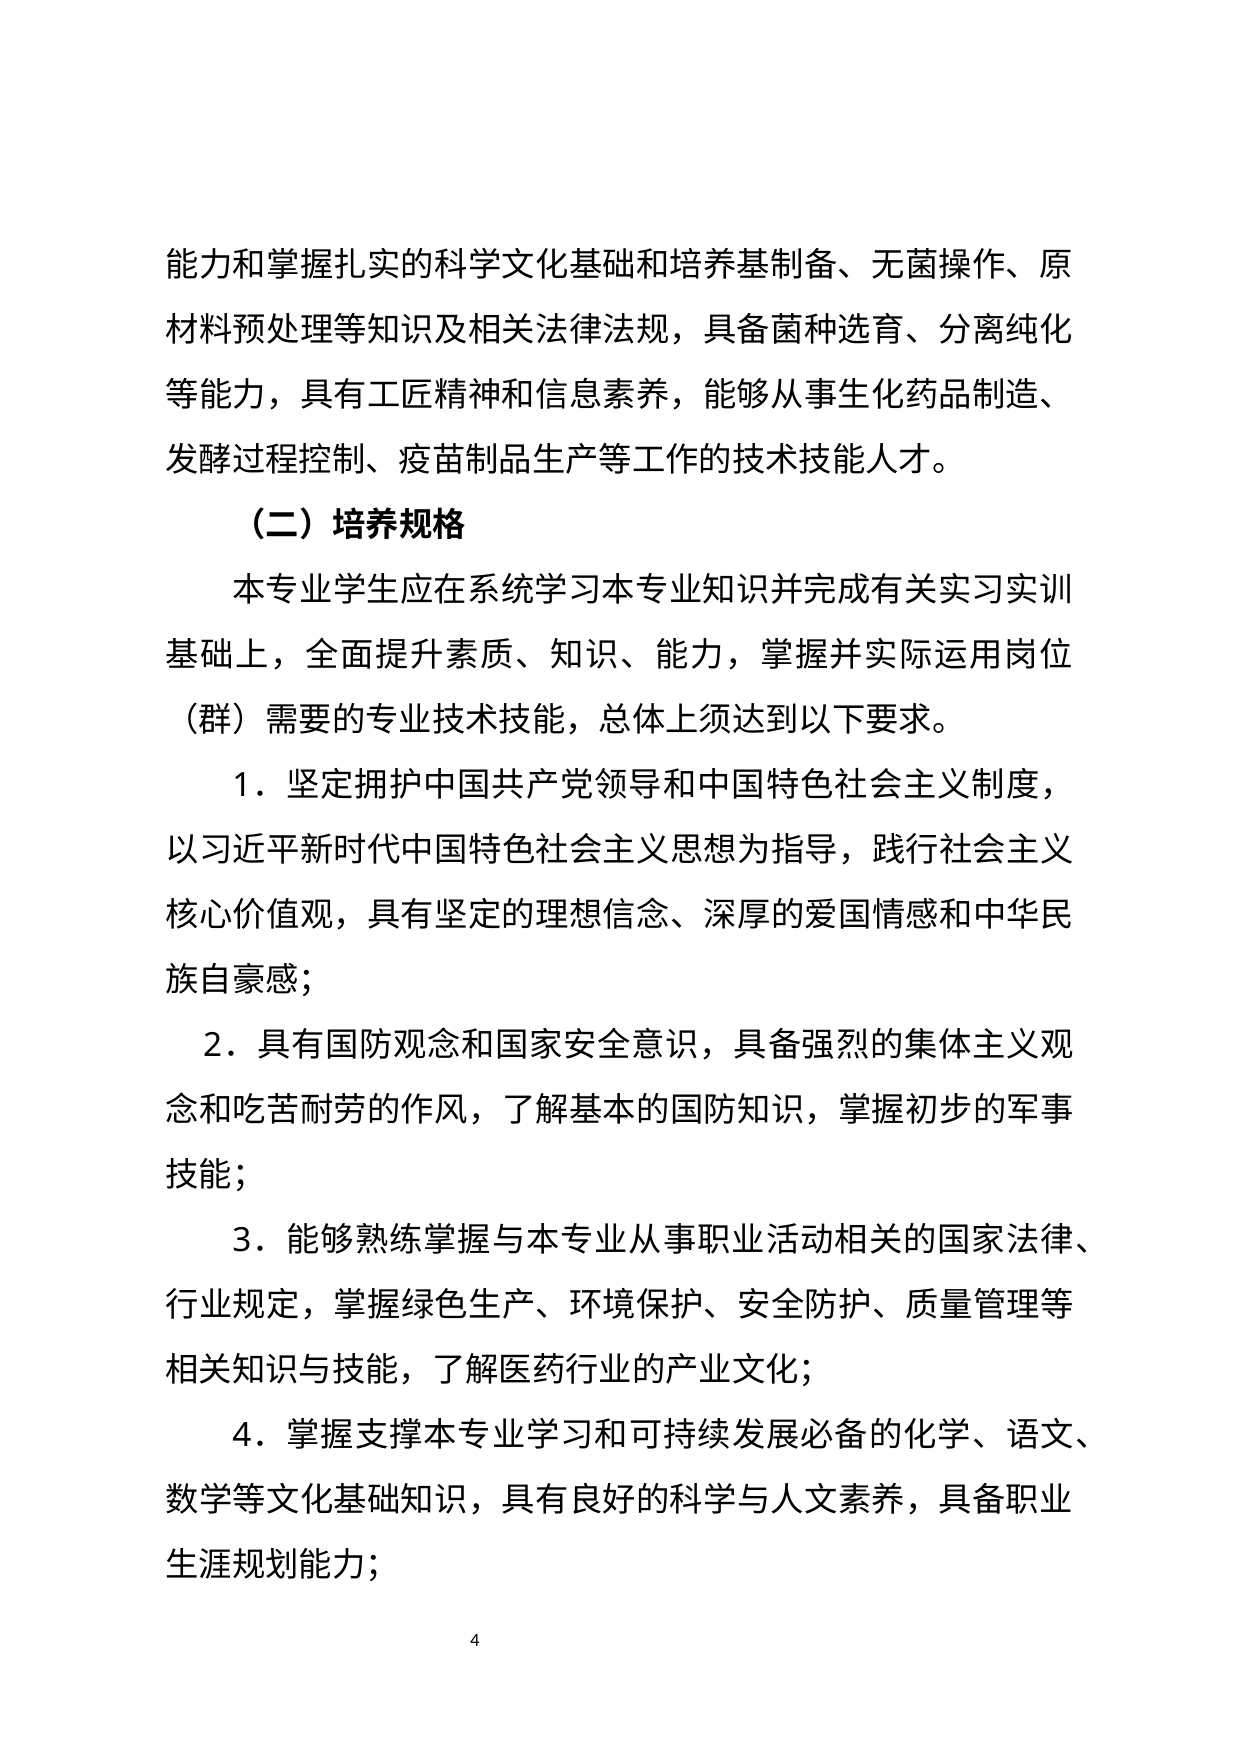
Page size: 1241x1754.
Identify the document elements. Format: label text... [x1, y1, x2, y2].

text 1．坚定拥护中国共产党领导和中国特色社会主义制度，以习近平新时代中国特色社会主义思想为指导，践行社会主义核心价值观，具有坚定的理想信念、深厚的爱国情感和中华民族自豪感； [165, 750, 1075, 1010]
text 本专业学生应在系统学习本专业知识并完成有关实习实训基础上，全面提升素质、知识、能力，掌握并实际运用岗位（群）需要的专业技术技能，总体上须达到以下要求。 [165, 555, 1075, 750]
text （二）培养规格 [165, 490, 1075, 555]
text 4．掌握支撑本专业学习和可持续发展必备的化学、语文、数学等文化基础知识，具有良好的科学与人文素养，具备职业生涯规划能力； [165, 1400, 1075, 1595]
text 3．能够熟练掌握与本专业从事职业活动相关的国家法律、行业规定，掌握绿色生产、环境保护、安全防护、质量管理等相关知识与技能，了解医药行业的产业文化； [165, 1205, 1075, 1400]
text 2．具有国防观念和国家安全意识，具备强烈的集体主义观念和吃苦耐劳的作风，了解基本的国防知识，掌握初步的军事技能； [165, 1010, 1075, 1205]
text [165, 230, 1075, 490]
